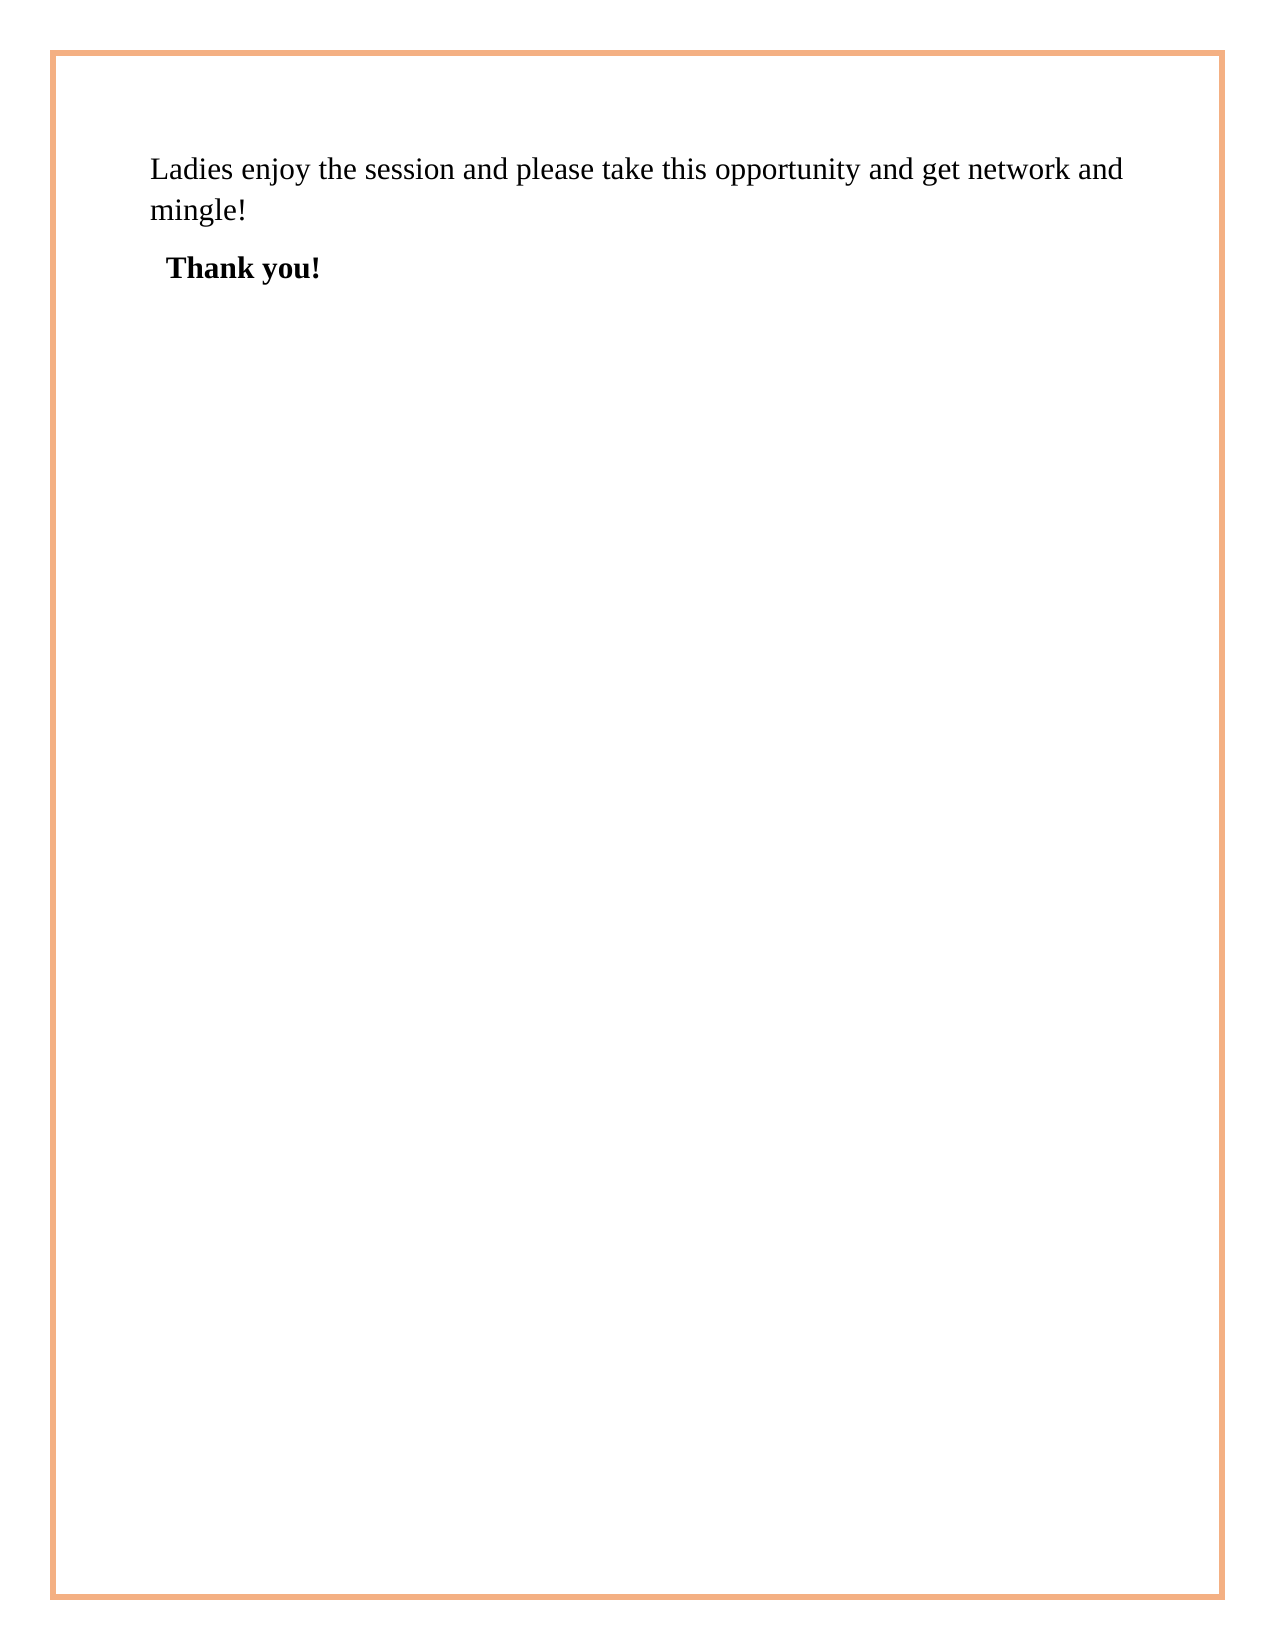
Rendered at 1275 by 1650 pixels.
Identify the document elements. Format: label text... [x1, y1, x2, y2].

text Thank you! [150, 249, 1125, 285]
text Ladies enjoy the session and please take this opportunity and get network and mingle! [150, 150, 1125, 227]
